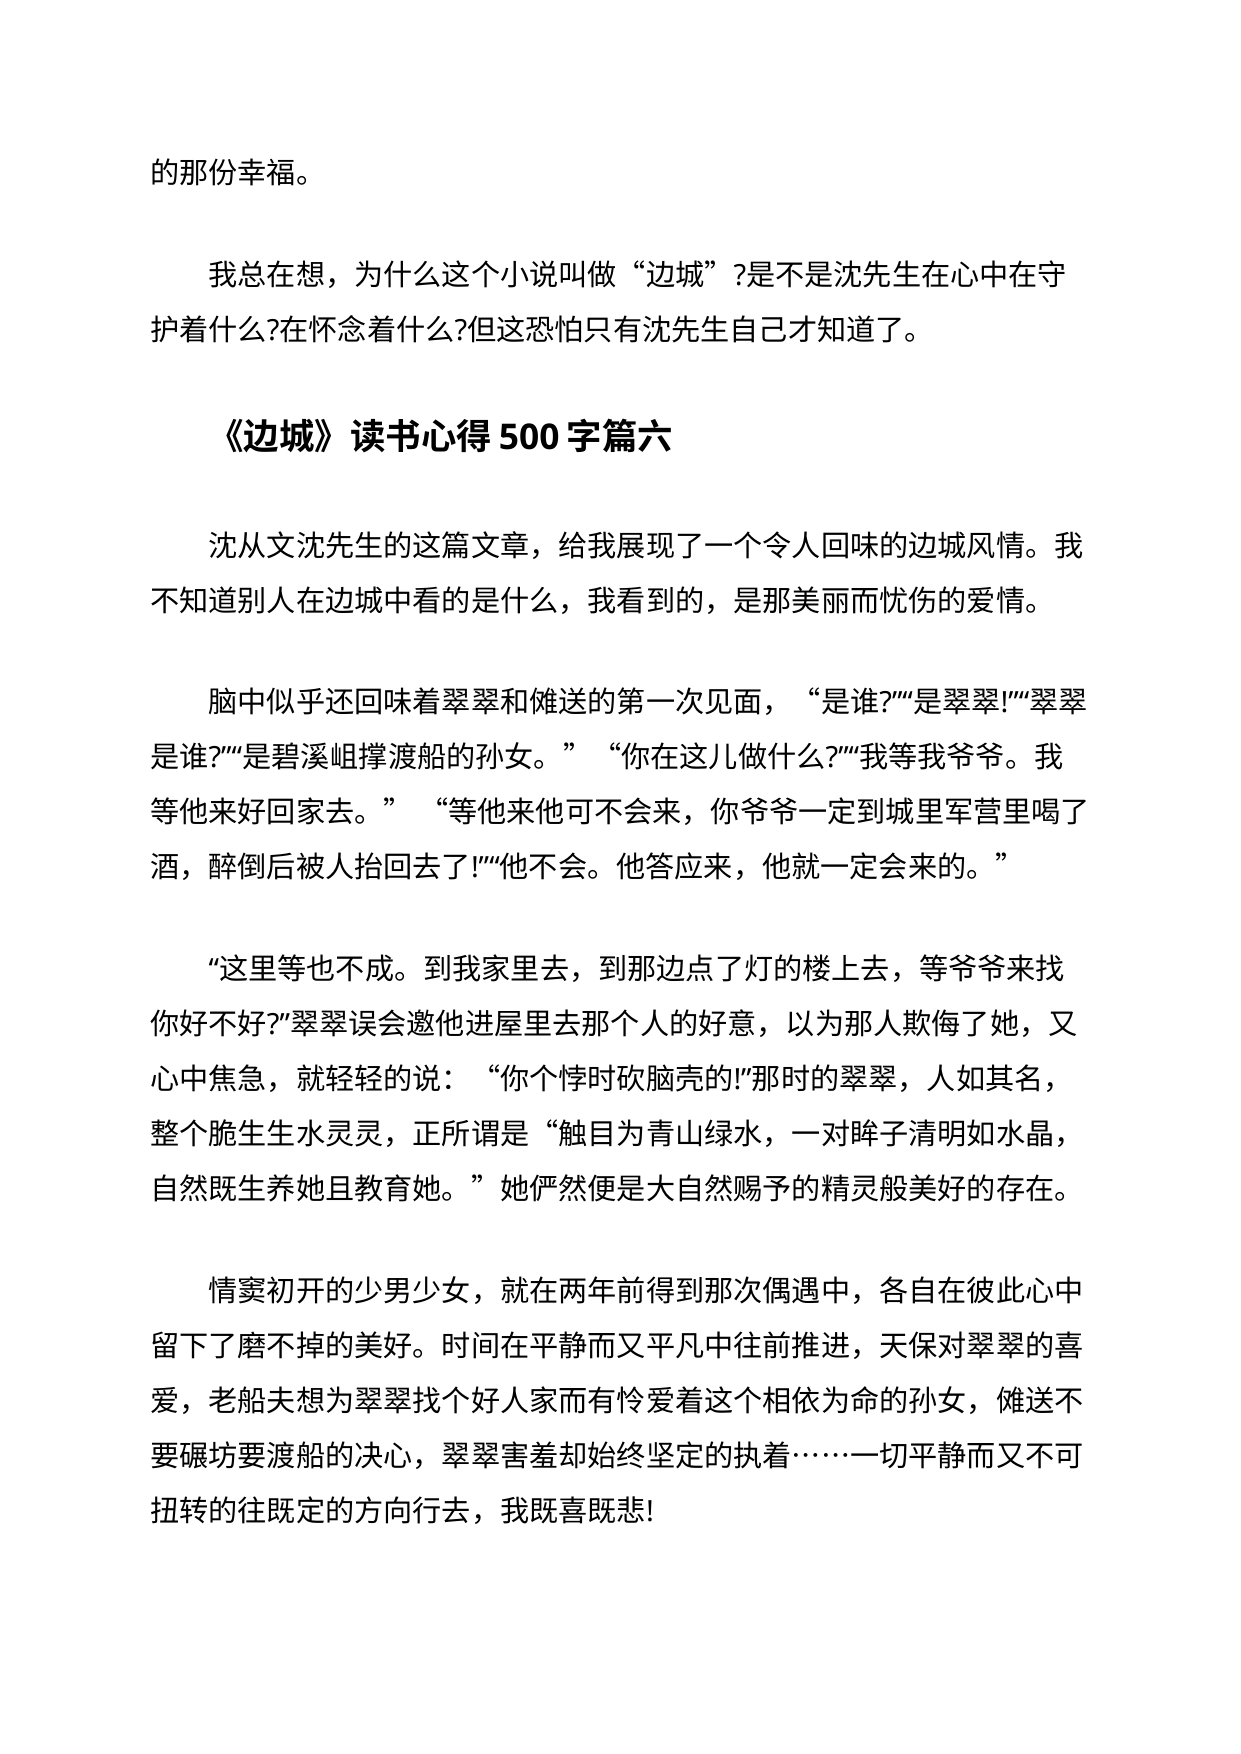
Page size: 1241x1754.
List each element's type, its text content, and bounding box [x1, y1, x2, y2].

text 我总在想，为什么这个小说叫做“边城”?是不是沈先生在心中在守护着什么?在怀念着什么?但这恐怕只有沈先生自己才知道了。 [150, 252, 1090, 349]
text “这里等也不成。到我家里去，到那边点了灯的楼上去，等爷爷来找你好不好?”翠翠误会邀他进屋里去那个人的好意，以为那人欺侮了她，又心中焦急，就轻轻的说：“你个悖时砍脑壳的!”那时的翠翠，人如其名，整个脆生生水灵灵，正所谓是“触目为青山绿水，一对眸子清明如水晶，自然既生养她且教育她。”她俨然便是大自然赐予的精灵般美好的存在。 [150, 946, 1090, 1208]
text 情窦初开的少男少女，就在两年前得到那次偶遇中，各自在彼此心中留下了磨不掉的美好。时间在平静而又平凡中往前推进，天保对翠翠的喜爱，老船夫想为翠翠找个好人家而有怜爱着这个相依为命的孙女，傩送不要碾坊要渡船的决心，翠翠害羞却始终坚定的执着……一切平静而又不可扭转的往既定的方向行去，我既喜既悲! [150, 1267, 1090, 1529]
text 脑中似乎还回味着翠翠和傩送的第一次见面，“是谁?”“是翠翠!”“翠翠是谁?”“是碧溪岨撑渡船的孙女。”“你在这儿做什么?”“我等我爷爷。我等他来好回家去。” “等他来他可不会来，你爷爷一定到城里军营里喝了酒，醉倒后被人抬回去了!”“他不会。他答应来，他就一定会来的。” [150, 679, 1090, 886]
text 《边城》读书心得500字篇六 [150, 409, 1090, 460]
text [150, 150, 1090, 192]
text 沈从文沈先生的这篇文章，给我展现了一个令人回味的边城风情。我不知道别人在边城中看的是什么，我看到的，是那美丽而忧伤的爱情。 [150, 522, 1090, 619]
